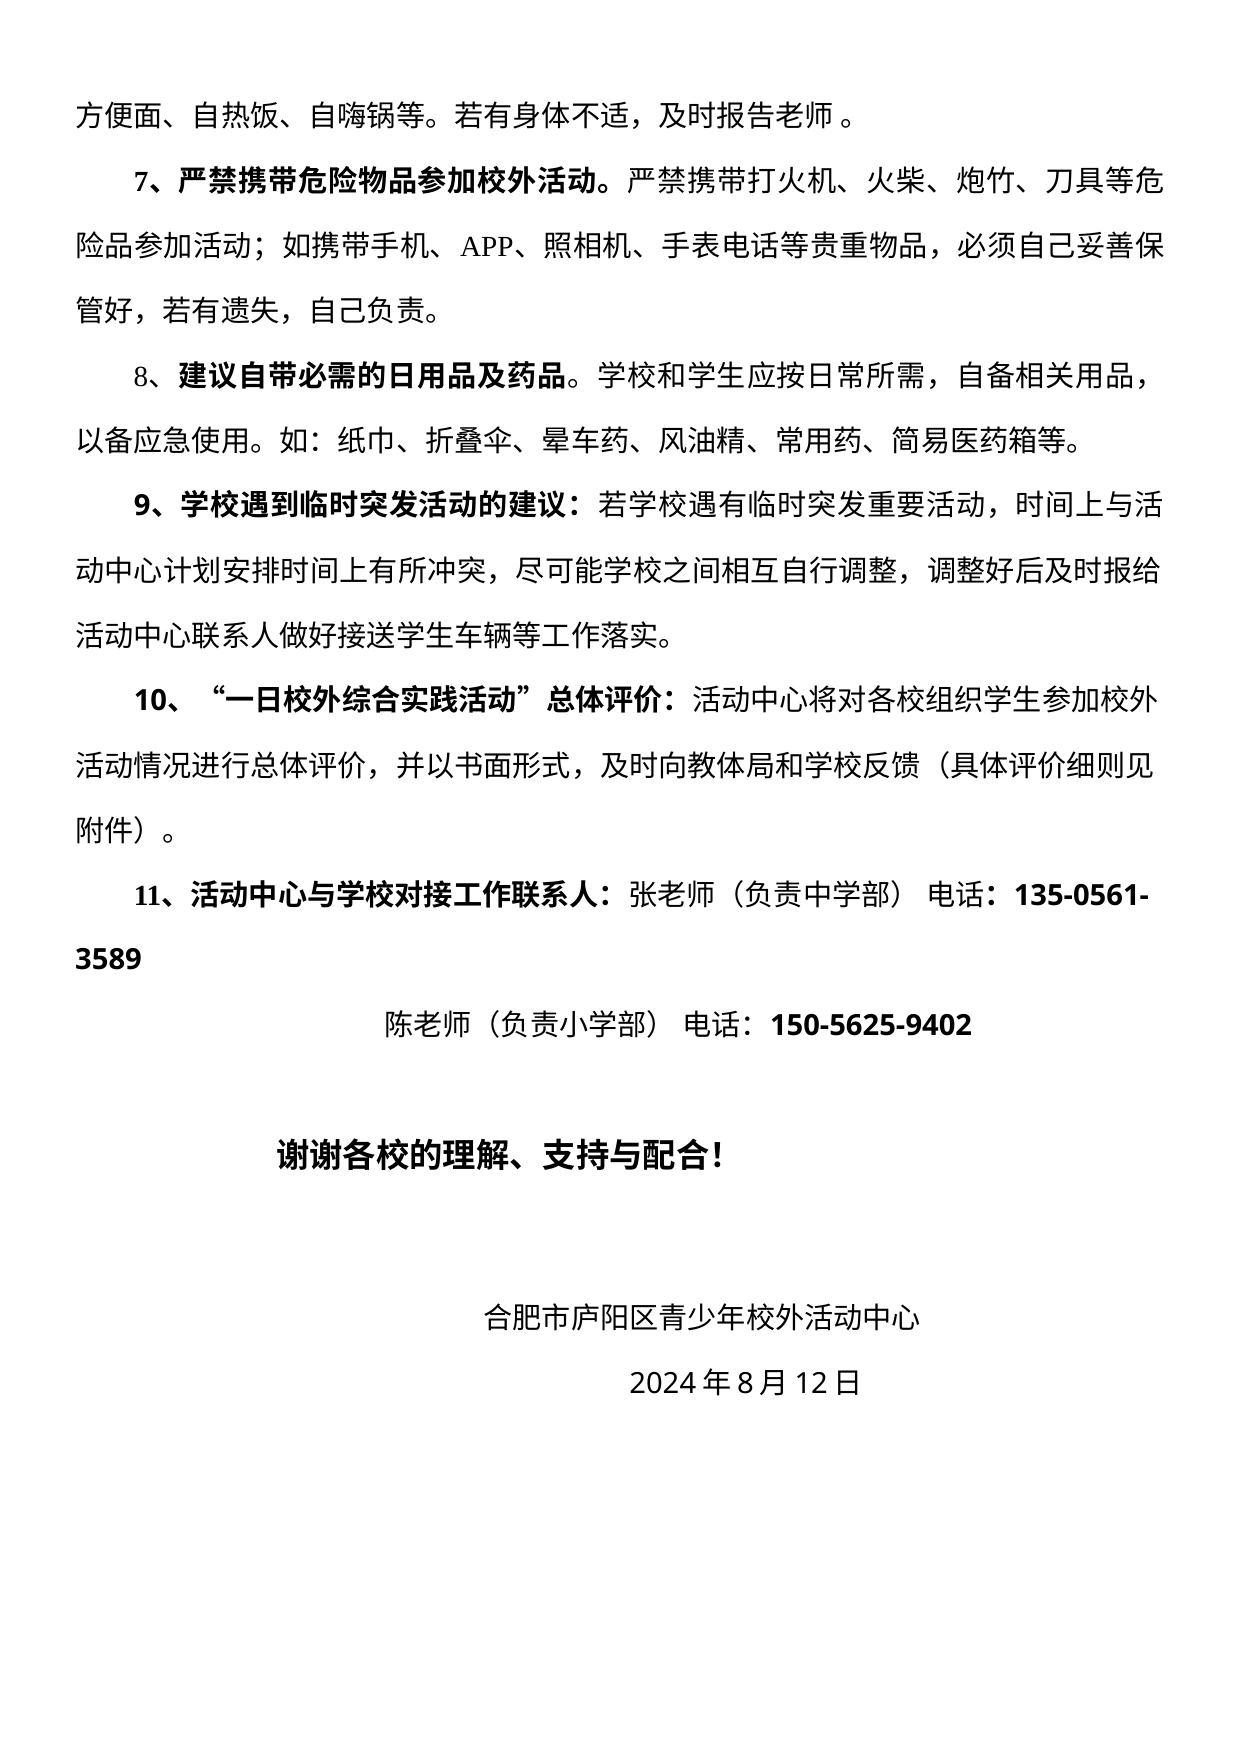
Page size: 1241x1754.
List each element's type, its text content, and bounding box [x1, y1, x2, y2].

text 合肥市庐阳区青少年校外活动中心 [75, 1283, 1165, 1348]
text 7、严禁携带危险物品参加校外活动。严禁携带打火机、火柴、炮竹、刀具等危险品参加活动；如携带手机、APP、照相机、手表电话等贵重物品，必须自己妥善保管好，若有遗失，自己负责。 [75, 146, 1165, 341]
text 陈老师（负责小学部） 电话：150-5625-9402 [75, 991, 1165, 1056]
text 11、活动中心与学校对接工作联系人：张老师（负责中学部） 电话：135-0561-3589 [75, 861, 1165, 991]
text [75, 81, 1165, 146]
text 2024年8月12日 [75, 1348, 1165, 1413]
text 10、“一日校外综合实践活动”总体评价：活动中心将对各校组织学生参加校外活动情况进行总体评价，并以书面形式，及时向教体局和学校反馈（具体评价细则见附件）。 [75, 666, 1165, 861]
text 9、学校遇到临时突发活动的建议：若学校遇有临时突发重要活动，时间上与活动中心计划安排时间上有所冲突，尽可能学校之间相互自行调整，调整好后及时报给活动中心联系人做好接送学生车辆等工作落实。 [75, 471, 1165, 666]
text 谢谢各校的理解、支持与配合！ [75, 1121, 1165, 1186]
text 8、建议自带必需的日用品及药品。学校和学生应按日常所需，自备相关用品，以备应急使用。如：纸巾、折叠伞、晕车药、风油精、常用药、简易医药箱等。 [75, 341, 1165, 471]
